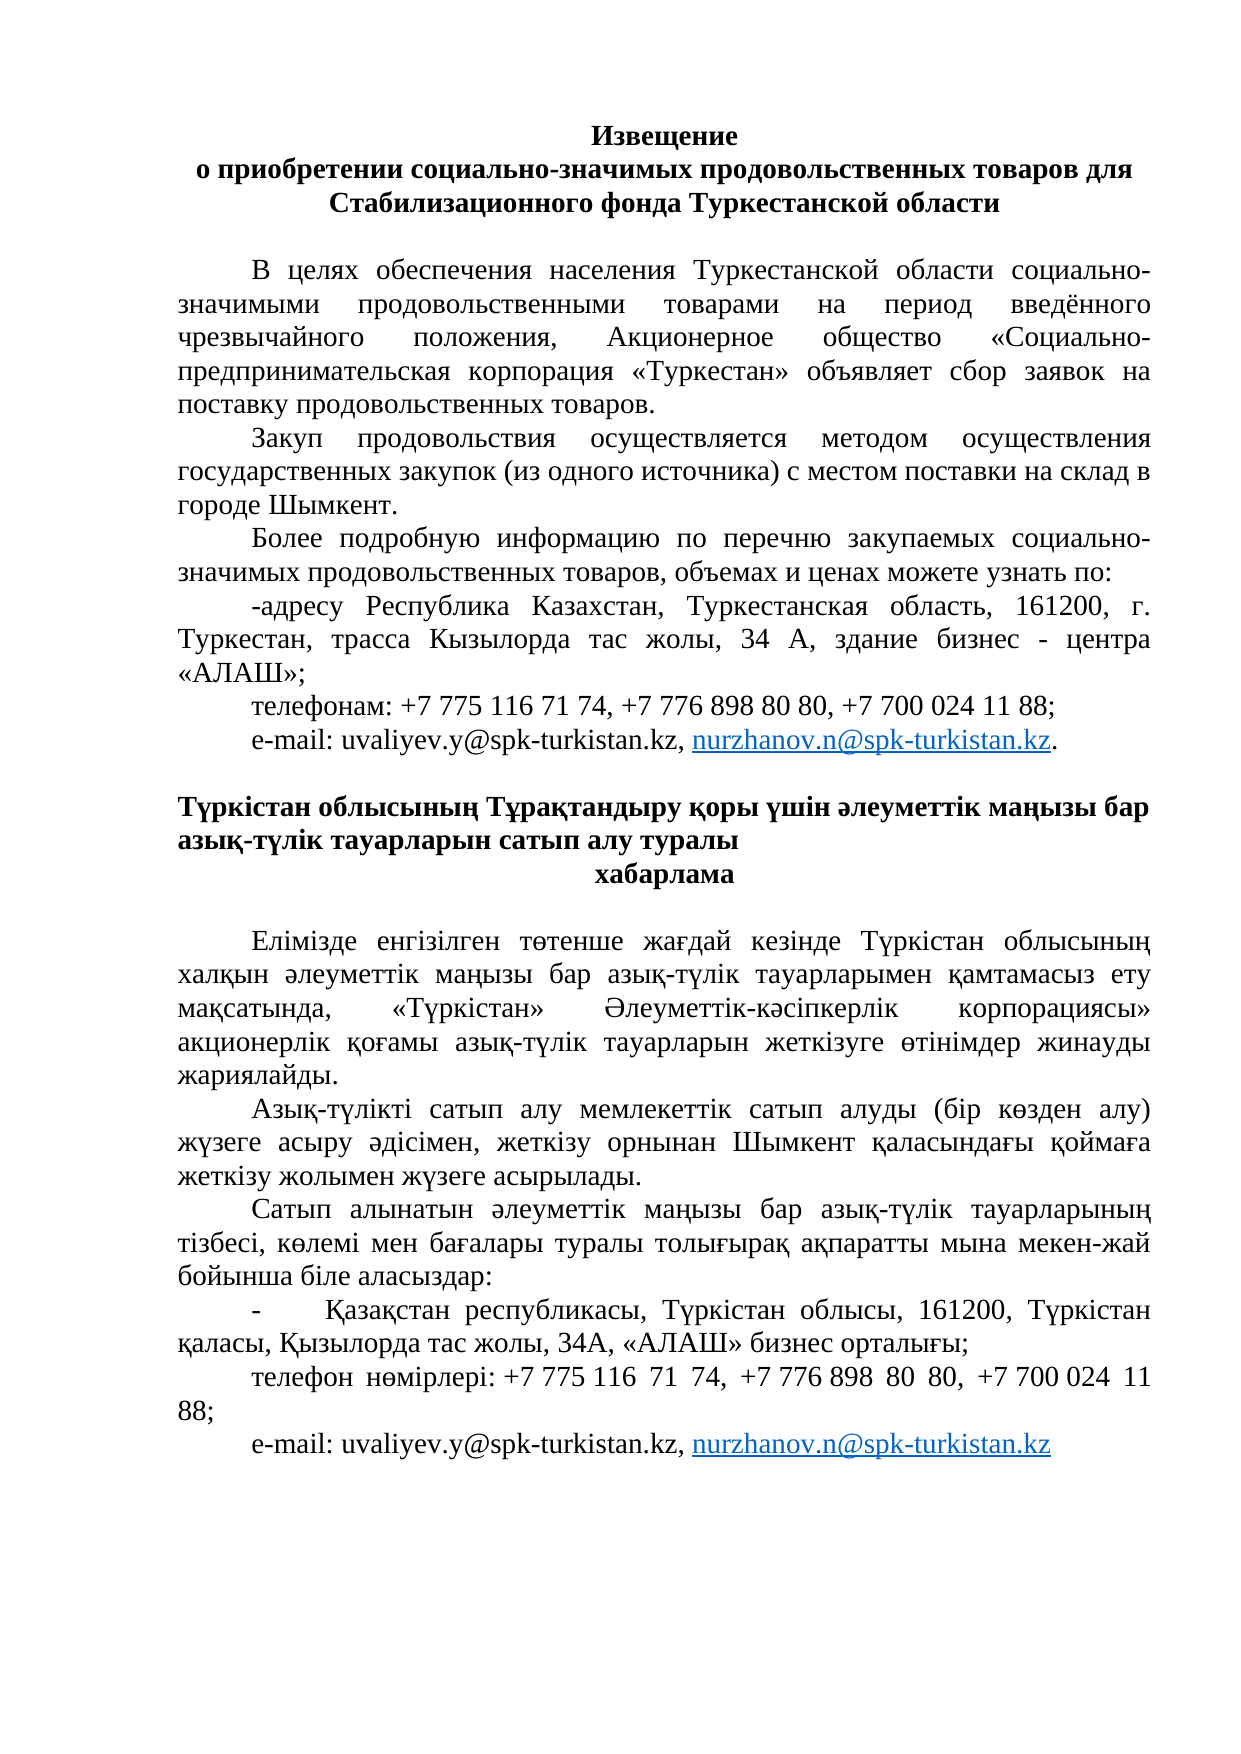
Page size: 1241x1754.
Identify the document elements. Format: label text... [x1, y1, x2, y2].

text Түркістан облысының Тұрақтандыру қоры үшін әлеуметтік маңызы бар азық-түлік тауарларын сатып алу туралы [177, 789, 1152, 856]
text В целях обеспечения населения Туркестанской области социально-значимыми продовольственными товарами на период введённого чрезвычайного положения, Акционерное общество «Социально-предпринимательская корпорация «Туркестан» объявляет сбор заявок на поставку продовольственных товаров. [177, 252, 1152, 420]
text Сатып алынатын әлеуметтік маңызы бар азық-түлік тауарларының тізбесі, көлемі мен бағалары туралы толығырақ ақпаратты мына мекен-жай бойынша біле аласыздар: [177, 1191, 1152, 1292]
text Елімізде енгізілген төтенше жағдай кезінде Түркістан облысының халқын әлеуметтік маңызы бар азық-түлік тауарларымен қамтамасыз ету мақсатында, «Түркістан» Әлеуметтік-кәсіпкерлік корпорациясы» акционерлік қоғамы азық-түлік тауарларын жеткізуге өтінімдер жинауды жариялайды. [177, 923, 1152, 1091]
text Извещение [177, 118, 1152, 152]
list Қазақстан республикасы, Түркістан облысы, 161200, Түркістан қаласы, Қызылорда тас жолы, 34А, «АЛАШ» бизнес орталығы; [177, 1292, 1152, 1359]
text телефонам: +7 775 116 71 74, +7 776 898 80 80, +7 700 024 11 88; [177, 688, 1152, 722]
text e-mail: uvaliyev.y@spk-turkistan.kz, nurzhanov.n@spk-turkistan.kz [177, 1426, 1152, 1460]
text о приобретении социально-значимых продовольственных товаров для Стабилизационного фонда Туркестанской области [177, 152, 1152, 219]
text Азық-түлікті сатып алу мемлекеттік сатып алуды (бір көзден алу) жүзеге асыру әдісімен, жеткізу орнынан Шымкент қаласындағы қоймаға жеткізу жолымен жүзеге асырылады. [177, 1091, 1152, 1191]
text хабарлама [177, 856, 1152, 889]
text Закуп продовольствия осуществляется методом осуществления государственных закупок (из одного источника) с местом поставки на склад в городе Шымкент. [177, 420, 1152, 521]
text e-mail: uvaliyev.y@spk-turkistan.kz, nurzhanov.n@spk-turkistan.kz. [177, 722, 1152, 755]
text Более подробную информацию по перечню закупаемых социально-значимых продовольственных товаров, объемах и ценах можете узнать по: [177, 521, 1152, 588]
text телефон нөмірлері: +7 775 116 71 74, +7 776 898 80 80, +7 700 024 11 88; [177, 1359, 1152, 1426]
text -адресу Республика Казахстан, Туркестанская область, 161200, г. Туркестан, трасса Кызылорда тас жолы, 34 А, здание бизнес - центра «АЛАШ»; [177, 588, 1152, 688]
